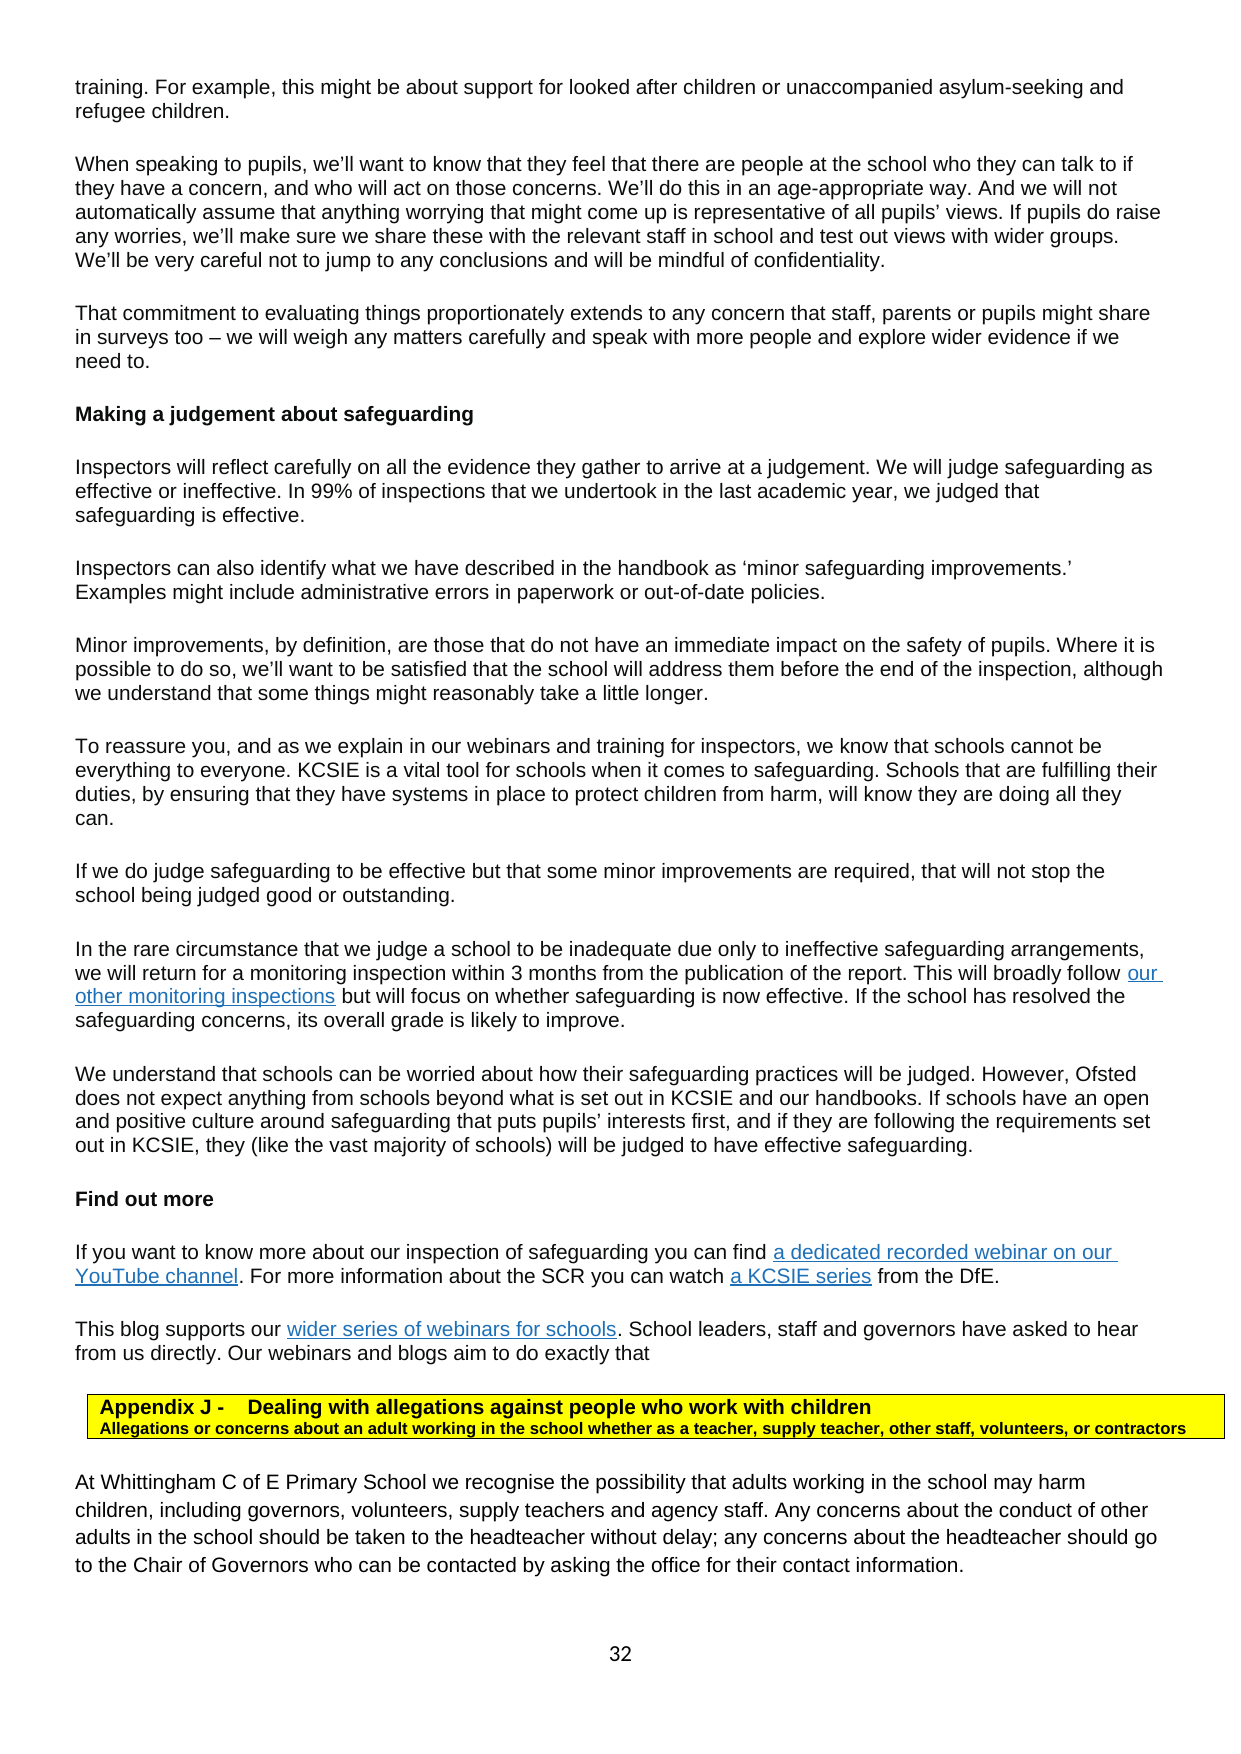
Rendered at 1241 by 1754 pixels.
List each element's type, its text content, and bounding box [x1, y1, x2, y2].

text Find out more [75, 1186, 1165, 1210]
table_header Appendix J - Dealing with allegations against people who work with children Allegations or concerns about an adult working in the school whether as a teacher, supply teacher, other staff, volunteers, or contractors [88, 1395, 1224, 1438]
text This blog supports our wider series of webinars for schools. School leaders, staff and governors have asked to hear from us directly. Our webinars and blogs aim to do exactly that [75, 1317, 1165, 1364]
text If you want to know more about our inspection of safeguarding you can find a dedicated recorded webinar on our YouTube channel. For more information about the SCR you can watch a KCSIE series from the DfE. [75, 1239, 1165, 1287]
text If we do judge safeguarding to be effective but that some minor improvements are required, that will not stop the school being judged good or outstanding. [75, 859, 1165, 907]
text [75, 75, 1165, 123]
text At Whittingham C of E Primary School we recognise the possibility that adults working in the school may harm children, including governors, volunteers, supply teachers and agency staff. Any concerns about the conduct of other adults in the school should be taken to the headteacher without delay; any concerns about the headteacher should go to the Chair of Governors who can be contacted by asking the office for their contact information. [75, 1470, 1165, 1576]
text When speaking to pupils, we’ll want to know that they feel that there are people at the school who they can talk to if they have a concern, and who will act on those concerns. We’ll do this in an age-appropriate way. And we will not automatically assume that anything worrying that might come up is representative of all pupils’ views. If pupils do raise any worries, we’ll make sure we share these with the relevant staff in school and test out views with wider groups. We’ll be very careful not to jump to any conclusions and will be mindful of confidentiality. [75, 152, 1165, 272]
text In the rare circumstance that we judge a school to be inadequate due only to ineffective safeguarding arrangements, we will return for a monitoring inspection within 3 months from the publication of the report. This will broadly follow our other monitoring inspections but will focus on whether safeguarding is now effective. If the school has resolved the safeguarding concerns, its overall grade is likely to improve. [75, 936, 1165, 1032]
text Minor improvements, by definition, are those that do not have an immediate impact on the safety of pupils. Where it is possible to do so, we’ll want to be satisfied that the school will address them before the end of the inspection, although we understand that some things might reasonably take a little longer. [75, 633, 1165, 705]
text Inspectors will reflect carefully on all the evidence they gather to arrive at a judgement. We will judge safeguarding as effective or ineffective. In 99% of inspections that we undertook in the last academic year, we judged that safeguarding is effective. [75, 455, 1165, 527]
text Making a judgement about safeguarding [75, 402, 1165, 426]
text We understand that schools can be worried about how their safeguarding practices will be judged. However, Ofsted does not expect anything from schools beyond what is set out in KCSIE and our handbooks. If schools have an open and positive culture around safeguarding that puts pupils’ interests first, and if they are following the requirements set out in KCSIE, they (like the vast majority of schools) will be judged to have effective safeguarding. [75, 1061, 1165, 1157]
text To reassure you, and as we explain in our webinars and training for inspectors, we know that schools cannot be everything to everyone. KCSIE is a vital tool for schools when it comes to safeguarding. Schools that are fulfilling their duties, by ensuring that they have systems in place to protect children from harm, will know they are doing all they can. [75, 734, 1165, 830]
text Inspectors can also identify what we have described in the handbook as ‘minor safeguarding improvements.’ Examples might include administrative errors in paperwork or out-of-date policies. [75, 556, 1165, 604]
text That commitment to evaluating things proportionately extends to any concern that staff, parents or pupils might share in surveys too – we will weigh any matters carefully and speak with more people and explore wider evidence if we need to. [75, 301, 1165, 373]
